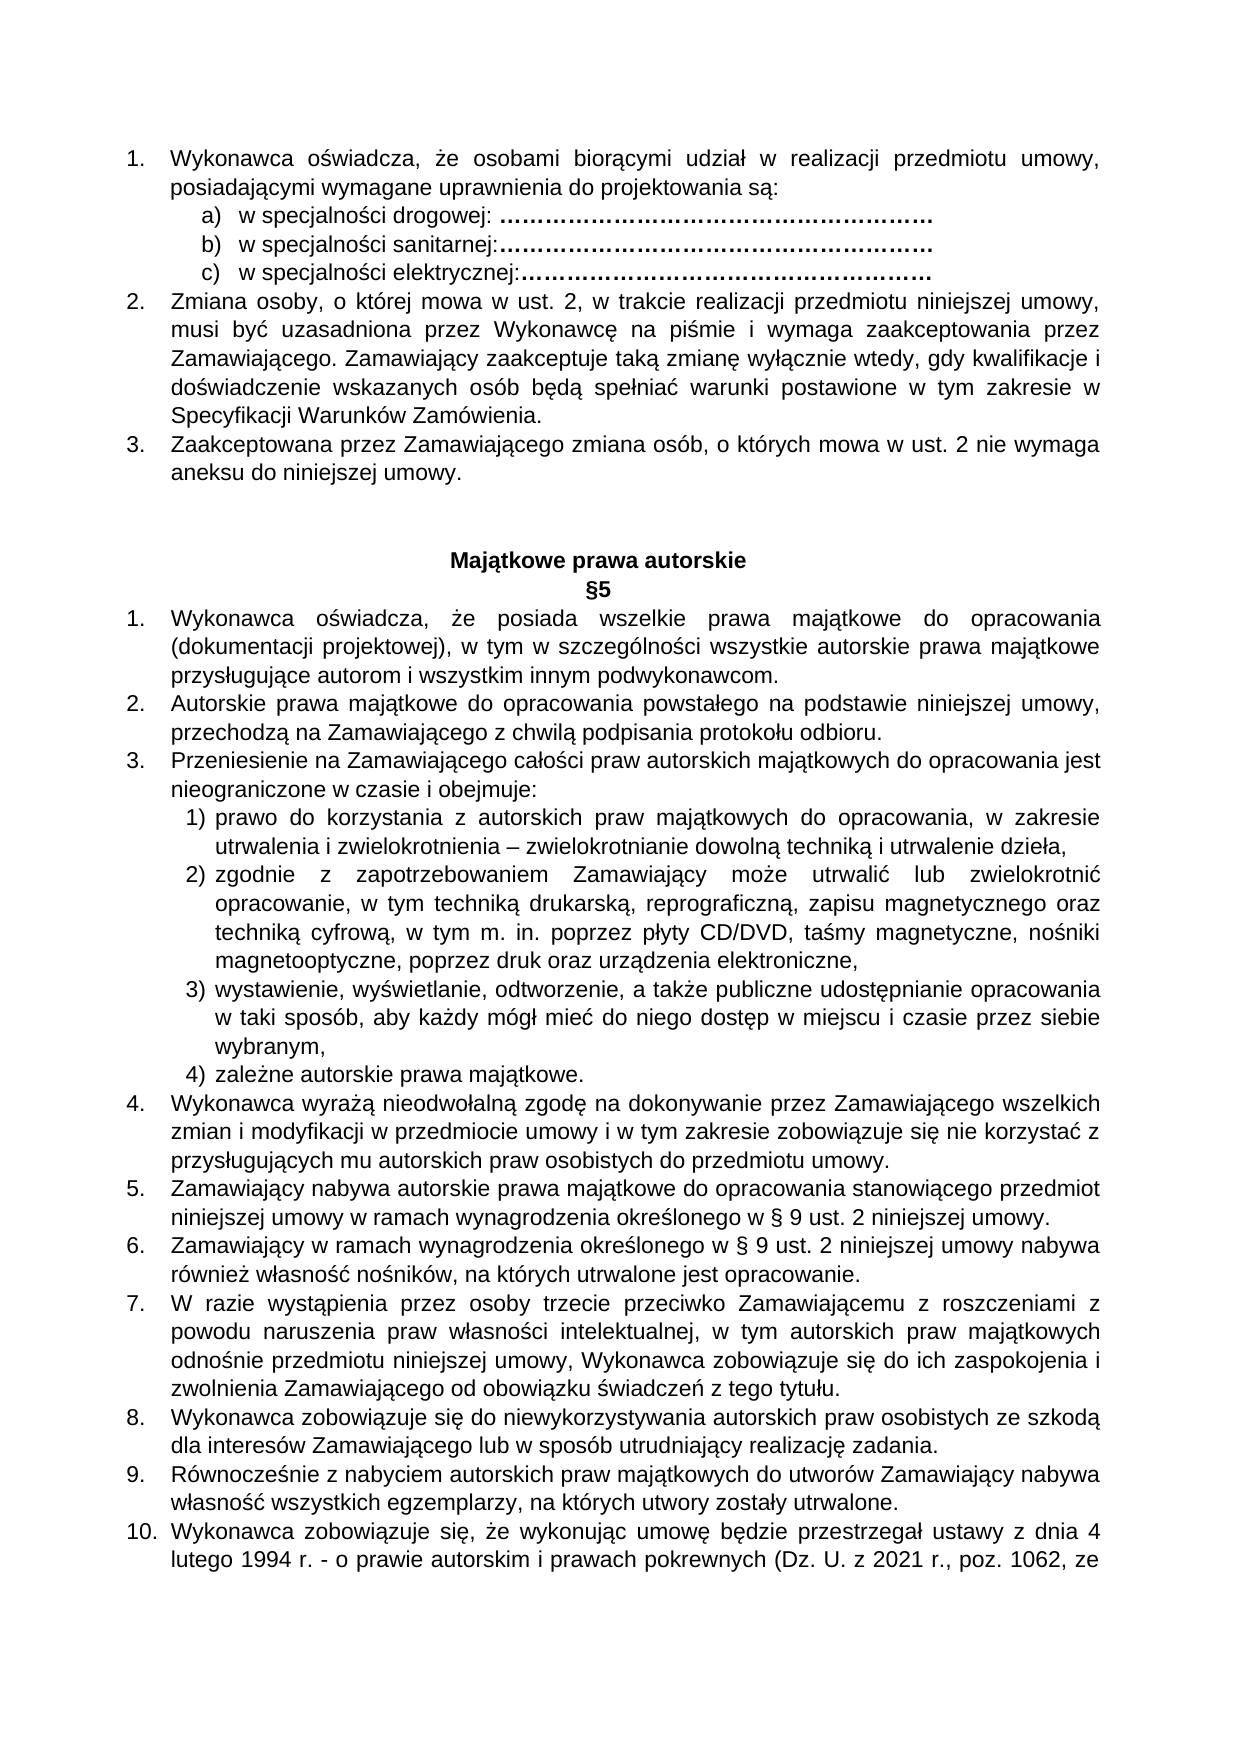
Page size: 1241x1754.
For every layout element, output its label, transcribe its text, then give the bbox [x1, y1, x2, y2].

list zależne autorskie prawa majątkowe. [185, 1060, 1101, 1088]
list Autorskie prawa majątkowe do opracowania powstałego na podstawie niniejszej umowy, przechodzą na Zamawiającego z chwilą podpisania protokołu odbioru. [126, 689, 1101, 746]
list prawo do korzystania z autorskich praw majątkowych do opracowania, w zakresie utrwalenia i zwielokrotnienia – zwielokrotnianie dowolną techniką i utrwalenie dzieła, [185, 803, 1101, 860]
list w specjalności elektrycznej:……………………………………………… [201, 258, 1101, 287]
text 2. Zmiana osoby, o której mowa w ust. 2, w trakcie realizacji przedmiotu niniejszej umowy, musi być uzasadniona przez Wykonawcę na piśmie i wymaga zaakceptowania przez Zamawiającego. Zamawiający zaakceptuje taką zmianę wyłącznie wtedy, gdy kwalifikacje i doświadczenie wskazanych osób będą spełniać warunki postawione w tym zakresie w Specyfikacji Warunków Zamówienia. [126, 287, 1101, 429]
text 3. Zaakceptowana przez Zamawiającego zmiana osób, o których mowa w ust. 2 nie wymaga aneksu do niniejszej umowy. [126, 429, 1101, 486]
text Majątkowe prawa autorskie [95, 546, 1101, 575]
list w specjalności drogowej: ………………………………………………… [201, 201, 1101, 229]
list Zamawiający w ramach wynagrodzenia określonego w § 9 ust. 2 niniejszej umowy nabywa również własność nośników, na których utrwalone jest opracowanie. [126, 1231, 1101, 1288]
list Przeniesienie na Zamawiającego całości praw autorskich majątkowych do opracowania jest nieograniczone w czasie i obejmuje: [126, 746, 1101, 803]
list wystawienie, wyświetlanie, odtworzenie, a także publiczne udostępnianie opracowania w taki sposób, aby każdy mógł mieć do niego dostęp w miejscu i czasie przez siebie wybranym, [185, 974, 1101, 1060]
list Równocześnie z nabyciem autorskich praw majątkowych do utworów Zamawiający nabywa własność wszystkich egzemplarzy, na których utwory zostały utrwalone. [126, 1459, 1101, 1517]
list Wykonawca zobowiązuje się do niewykorzystywania autorskich praw osobistych ze szkodą dla interesów Zamawiającego lub w sposób utrudniający realizację zadania. [126, 1402, 1101, 1459]
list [126, 1517, 1101, 1574]
text §5 [95, 575, 1101, 603]
list Wykonawca oświadcza, że osobami biorącymi udział w realizacji przedmiotu umowy, posiadającymi wymagane uprawnienia do projektowania są: [126, 144, 1101, 201]
list w specjalności sanitarnej:………………………………………………… [201, 229, 1101, 258]
list Wykonawca wyrażą nieodwołalną zgodę na dokonywanie przez Zamawiającego wszelkich zmian i modyfikacji w przedmiocie umowy i w tym zakresie zobowiązuje się nie korzystać z przysługujących mu autorskich praw osobistych do przedmiotu umowy. [126, 1088, 1101, 1174]
list W razie wystąpienia przez osoby trzecie przeciwko Zamawiającemu z roszczeniami z powodu naruszenia praw własności intelektualnej, w tym autorskich praw majątkowych odnośnie przedmiotu niniejszej umowy, Wykonawca zobowiązuje się do ich zaspokojenia i zwolnienia Zamawiającego od obowiązku świadczeń z tego tytułu. [126, 1288, 1101, 1402]
list zgodnie z zapotrzebowaniem Zamawiający może utrwalić lub zwielokrotnić opracowanie, w tym techniką drukarską, reprograficzną, zapisu magnetycznego oraz techniką cyfrową, w tym m. in. poprzez płyty CD/DVD, taśmy magnetyczne, nośniki magnetooptyczne, poprzez druk oraz urządzenia elektroniczne, [185, 860, 1101, 974]
list Wykonawca oświadcza, że posiada wszelkie prawa majątkowe do opracowania (dokumentacji projektowej), w tym w szczególności wszystkie autorskie prawa majątkowe przysługujące autorom i wszystkim innym podwykonawcom. [126, 603, 1101, 689]
list Zamawiający nabywa autorskie prawa majątkowe do opracowania stanowiącego przedmiot niniejszej umowy w ramach wynagrodzenia określonego w § 9 ust. 2 niniejszej umowy. [126, 1174, 1101, 1231]
